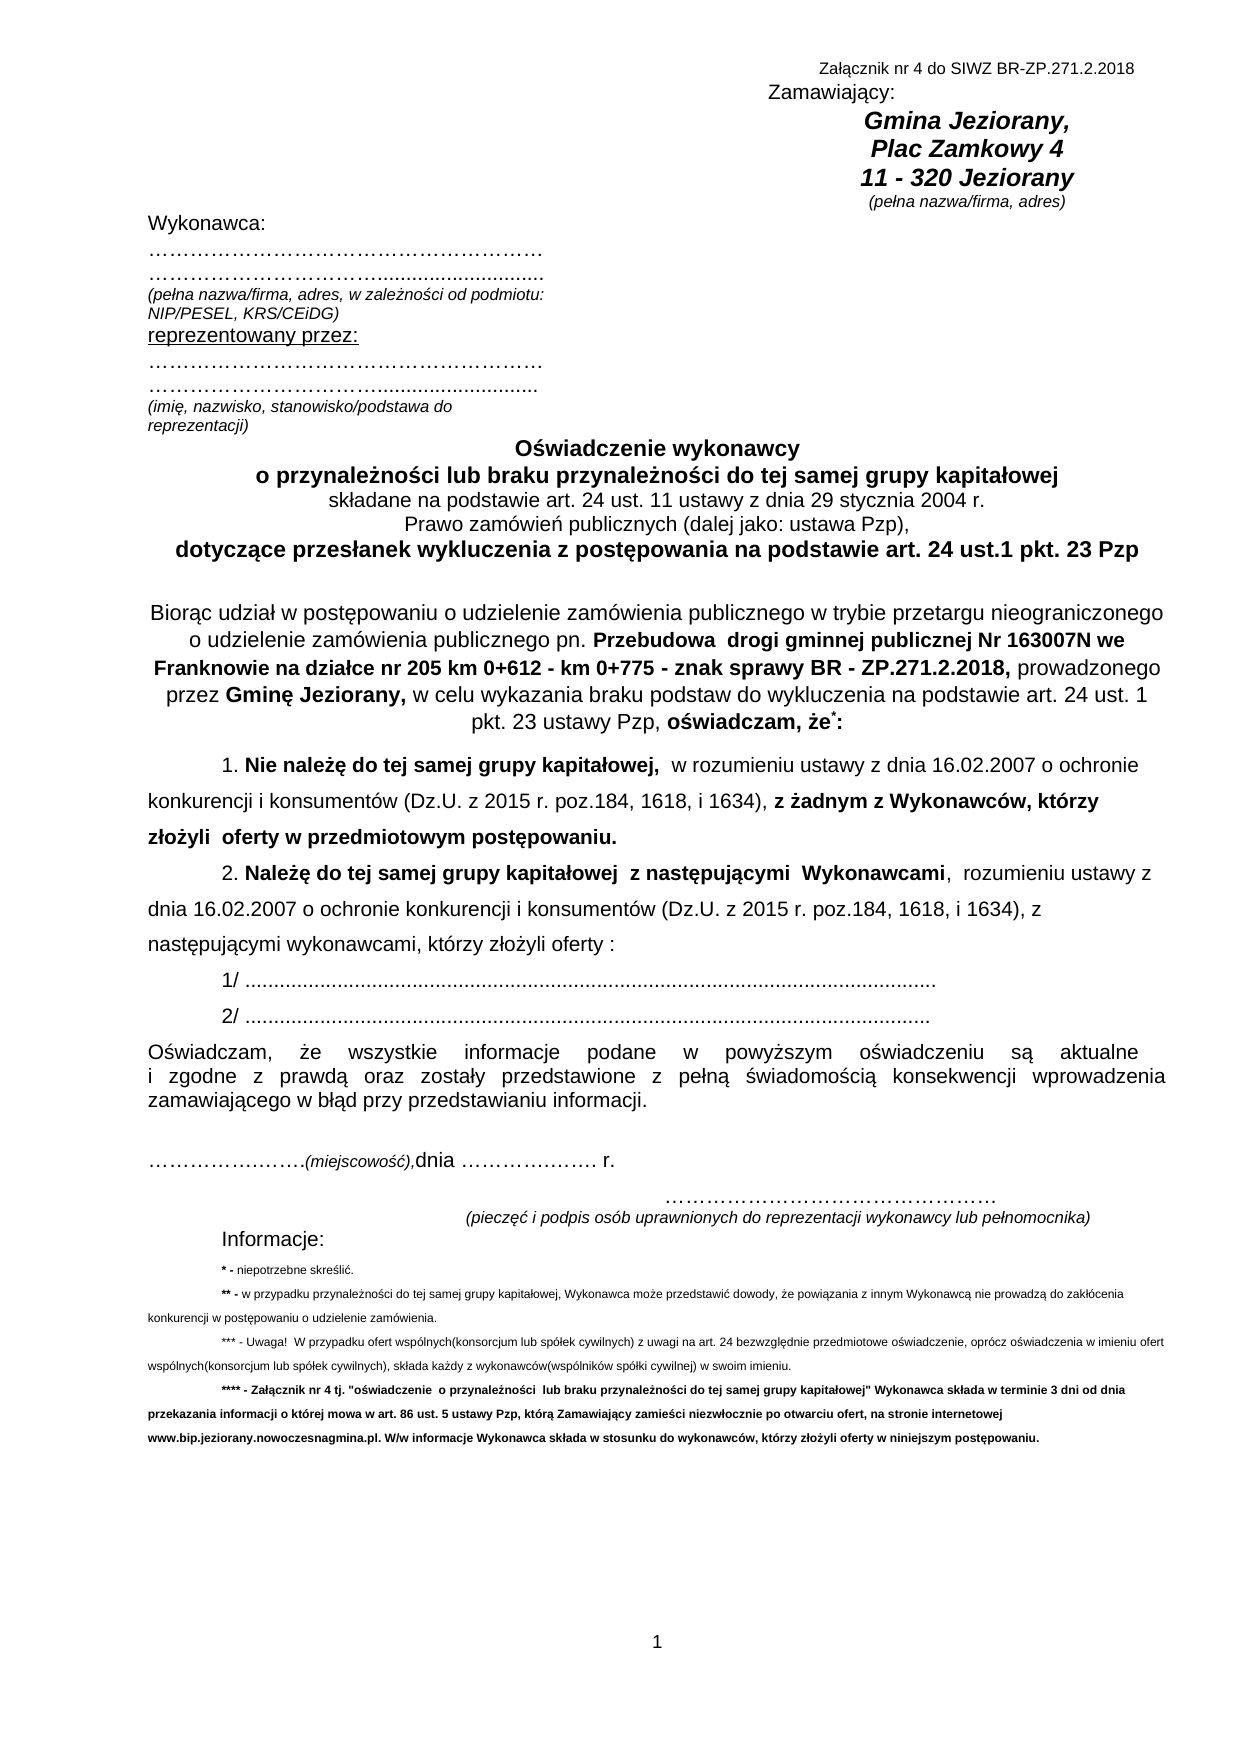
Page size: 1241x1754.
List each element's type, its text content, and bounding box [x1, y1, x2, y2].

text ………………………………………………………………………………............................ [148, 349, 546, 397]
text 2/ ....................................................................................................................... [148, 1004, 1167, 1028]
text * - niepotrzebne skreślić. [148, 1263, 1167, 1287]
text 2. Należę do tej samej grupy kapitałowej z następującymi Wykonawcami, rozumieniu ustawy z dnia 16.02.2007 o ochronie konkurencji i konsumentów (Dz.U. z 2015 r. poz.184, 1618, i 1634), z następującymi wykonawcami, którzy złożyli oferty : [148, 860, 1167, 956]
text (pełna nazwa/firma, adres) [768, 192, 1167, 211]
text (pieczęć i podpis osób uprawnionych do reprezentacji wykonawcy lub pełnomocnika) [148, 1208, 1167, 1227]
text Wykonawca: [148, 211, 1167, 235]
text Zamawiający: [694, 80, 1167, 104]
text Oświadczenie wykonawcy [148, 435, 1167, 462]
text reprezentowany przez: [148, 323, 1167, 347]
text …………….…….(miejscowość),dnia ………….……. r. [148, 1148, 1167, 1172]
text 1. Nie należę do tej samej grupy kapitałowej, w rozumieniu ustawy z dnia 16.02.2007 o ochronie konkurencji i konsumentów (Dz.U. z 2015 r. poz.184, 1618, i 1634), z żadnym z Wykonawców, którzy złożyli oferty w przedmiotowym postępowaniu. [148, 753, 1167, 848]
text ………………………………………………………………………………............................. [148, 237, 546, 285]
text Plac Zamkowy 4 [768, 134, 1167, 163]
text *** - Uwaga! W przypadku ofert wspólnych(konsorcjum lub spółek cywilnych) z uwagi na art. 24 bezwzględnie przedmiotowe oświadczenie, oprócz oświadczenia w imieniu ofert wspólnych(konsorcjum lub spółek cywilnych), składa każdy z wykonawców(wspólników spółki cywilnej) w swoim imieniu. [148, 1335, 1167, 1383]
text Oświadczam, że wszystkie informacje podane w powyższym oświadczeniu są aktualne i zgodne z prawdą oraz zostały przedstawione z pełną świadomością konsekwencji wprowadzenia zamawiającego w błąd przy przedstawianiu informacji. [148, 1040, 1167, 1112]
text **** - Załącznik nr 4 tj. "oświadczenie o przynależności lub braku przynależności do tej samej grupy kapitałowej" Wykonawca składa w terminie 3 dni od dnia przekazania informacji o której mowa w art. 86 ust. 5 ustawy Pzp, którą Zamawiający zamieści niezwłocznie po otwarciu ofert, na stronie internetowej www.bip.jeziorany.nowoczesnagmina.pl. W/w informacje Wykonawca składa w stosunku do wykonawców, którzy złożyli oferty w niniejszym postępowaniu. [148, 1383, 1167, 1454]
text Gmina Jeziorany, [768, 106, 1167, 134]
text ** - w przypadku przynależności do tej samej grupy kapitałowej, Wykonawca może przedstawić dowody, że powiązania z innym Wykonawcą nie prowadzą do zakłócenia konkurencji w postępowaniu o udzielenie zamówienia. [148, 1287, 1167, 1335]
text Prawo zamówień publicznych (dalej jako: ustawa Pzp), [148, 512, 1167, 536]
text (imię, nazwisko, stanowisko/podstawa do reprezentacji) [148, 397, 546, 435]
text Informacje: [148, 1227, 1167, 1251]
text 11 - 320 Jeziorany [768, 163, 1167, 192]
text Biorąc udział w postępowaniu o udzielenie zamówienia publicznego w trybie przetargu nieograniczonego o udzielenie zamówienia publicznego pn. Przebudowa drogi gminnej publicznej Nr 163007N we Franknowie na działce nr 205 km 0+612 - km 0+775 - znak sprawy BR - ZP.271.2.2018, prowadzonego przez Gminę Jeziorany, w celu wykazania braku podstaw do wykluczenia na podstawie art. 24 ust. 1 pkt. 23 ustawy Pzp, oświadczam, że*: [148, 600, 1167, 734]
text składane na podstawie art. 24 ust. 11 ustawy z dnia 29 stycznia 2004 r. [148, 488, 1167, 512]
text 1/ ........................................................................................................................ [148, 968, 1167, 992]
text o przynależności lub braku przynależności do tej samej grupy kapitałowej [148, 462, 1167, 488]
text dotyczące przesłanek wykluczenia z postępowania na podstawie art. 24 ust.1 pkt. 23 Pzp [148, 536, 1167, 562]
text (pełna nazwa/firma, adres, w zależności od podmiotu: NIP/PESEL, KRS/CEiDG) [148, 285, 546, 323]
text ………………………………………… [148, 1184, 1167, 1208]
text Załącznik nr 4 do SIWZ BR-ZP.271.2.2018 [694, 59, 1167, 78]
